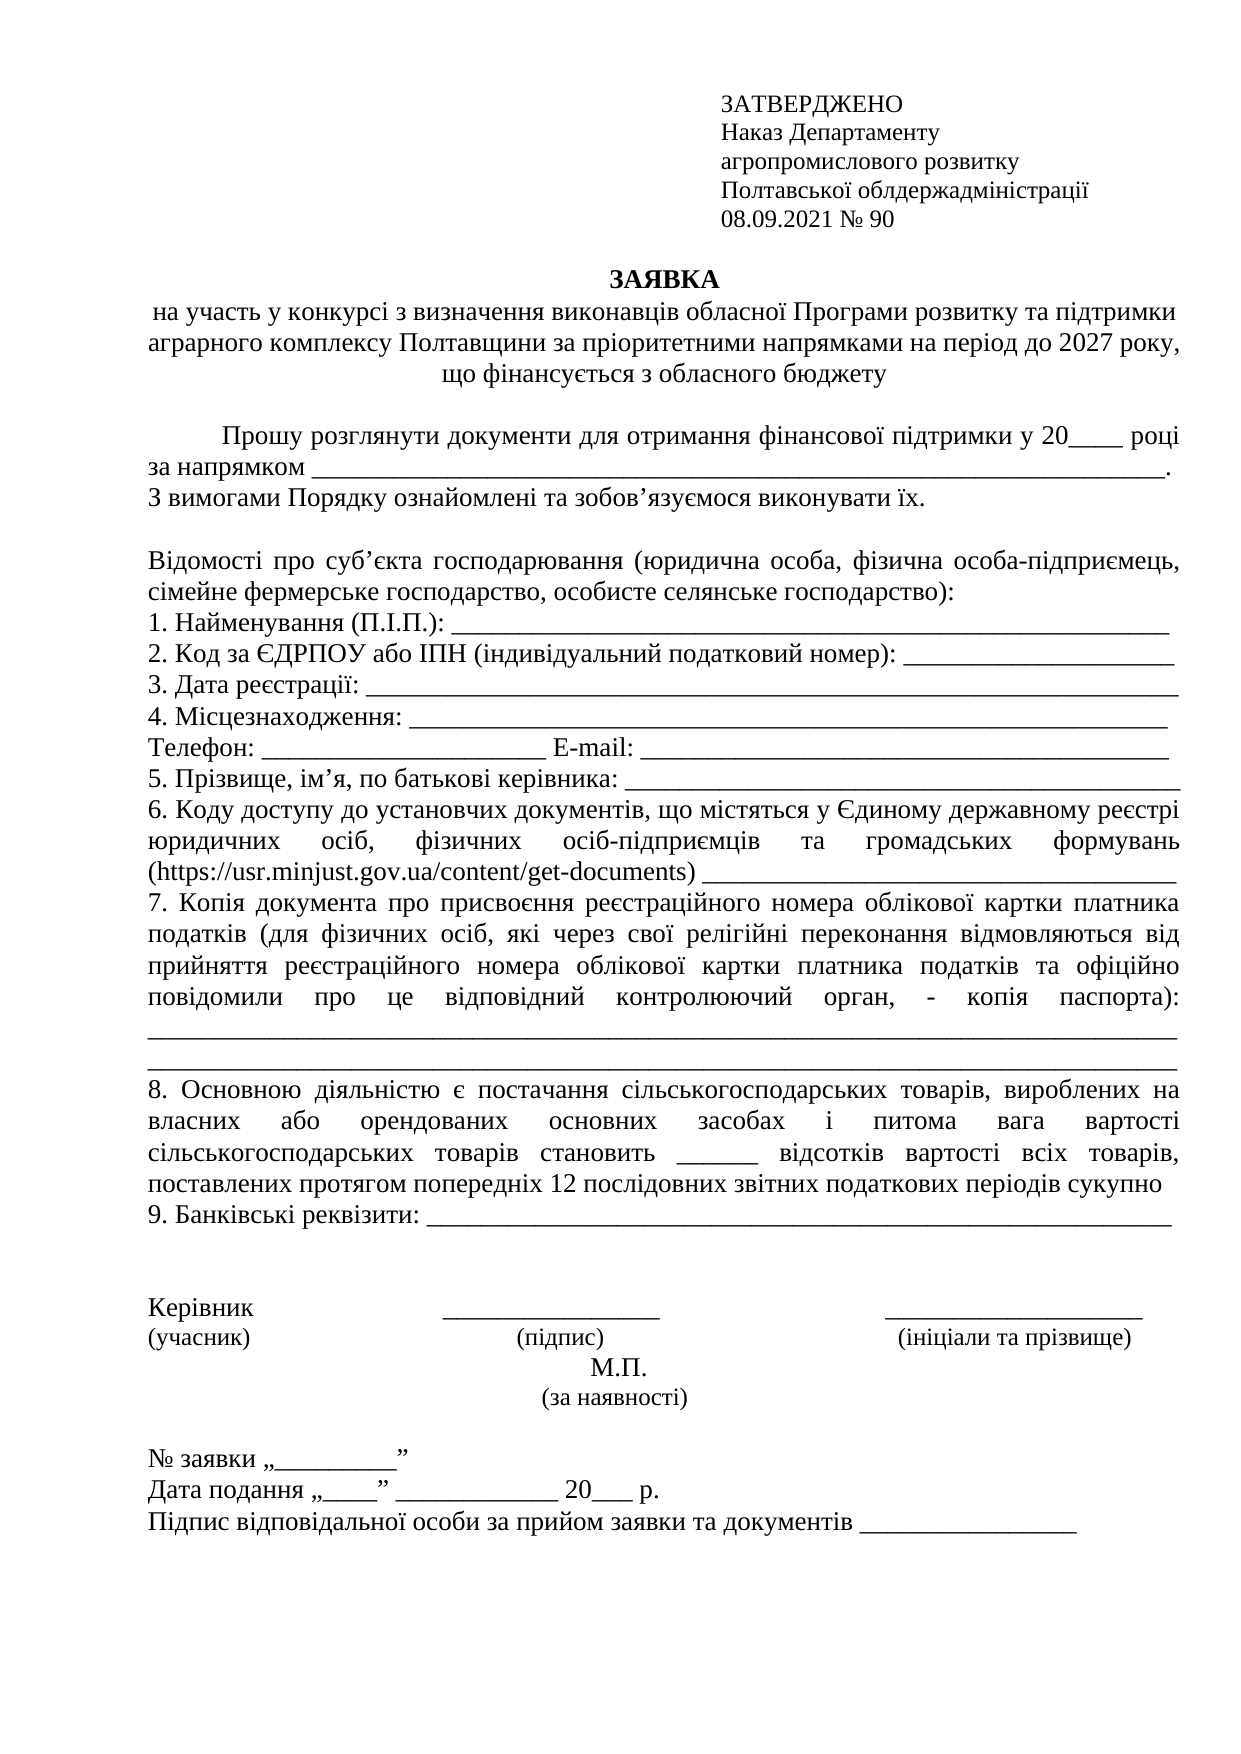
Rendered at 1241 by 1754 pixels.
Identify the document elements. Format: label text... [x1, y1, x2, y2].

text Підпис відповідальної особи за прийом заявки та документів ________________ [148, 1504, 1181, 1536]
text ЗАЯВКА [148, 263, 1181, 295]
text 2. Код за ЄДРПОУ або ІПН (індивідуальний податковий номер): ____________________ [148, 637, 1181, 668]
text ЗАТВЕРДЖЕНО [721, 89, 1181, 117]
text (учасник) (підпис) (ініціали та прізвище) [148, 1322, 1181, 1351]
text 5. Прізвище, ім’я, по батькові керівника: _________________________________________ [148, 762, 1181, 793]
text 08.09.2021 № 90 [721, 204, 1181, 232]
text З вимогами Порядку ознайомлені та зобов’язуємося виконувати їх. [148, 482, 1181, 513]
text Телефон: _____________________ E-mail: _______________________________________ [148, 731, 1181, 762]
text 6. Коду доступу до установчих документів, що містяться у Єдиному державному реєстрі юридичних осіб, фізичних осіб-підприємців та громадських формувань (https://usr.minjust.gov.ua/content/get-documents) ___________________________________ [148, 793, 1181, 886]
text М.П. [148, 1351, 1181, 1382]
text 7. Копія документа про присвоєння реєстраційного номера облікової картки платника податків (для фізичних осіб, які через свої релігійні переконання відмовляються від прийняття реєстраційного номера облікової картки платника податків та офіційно повідомили про це відповідний контролюючий орган, - копія паспорта): ____________________________________________________________________________ ____________________________________________________________________________ [148, 886, 1181, 1073]
text 4. Місцезнаходження: ________________________________________________________ [148, 699, 1181, 731]
text 1. Найменування (П.І.П.): _____________________________________________________ [148, 606, 1181, 637]
text Наказ Департаменту [721, 117, 1181, 146]
text 3. Дата реєстрації: ____________________________________________________________ [148, 668, 1181, 699]
text 8. Основною діяльністю є постачання сільськогосподарських товарів, вироблених на власних або орендованих основних засобах і питома вага вартості сільськогосподарських товарів становить ______ відсотків вартості всіх товарів, поставлених протягом попередніх 12 послідовних звітних податкових періодів сукупно [148, 1073, 1181, 1198]
text Дата подання „____” ____________ 20___ р. [148, 1473, 1181, 1504]
text агропромислового розвитку [721, 146, 1181, 175]
text Керівник ________________ ___________________ [148, 1291, 1181, 1322]
text 9. Банківські реквізити: _______________________________________________________ [148, 1198, 1181, 1229]
text Прошу розглянути документи для отримання фінансової підтримки у 20____ році за напрямком _______________________________________________________________. [148, 419, 1181, 482]
text № заявки „_________” [148, 1442, 1181, 1473]
text Відомості про суб’єкта господарювання (юридична особа, фізична особа-підприємець, сімейне фермерське господарство, особисте селянське господарство): [148, 544, 1181, 606]
text Полтавської облдержадміністрації [721, 175, 1181, 204]
text (за наявності) [148, 1382, 1181, 1411]
text на участь у конкурсі з визначення виконавців обласної Програми розвитку та підтримки аграрного комплексу Полтавщини за пріоритетними напрямками на період до 2027 року, що фінансується з обласного бюджету [148, 295, 1181, 388]
